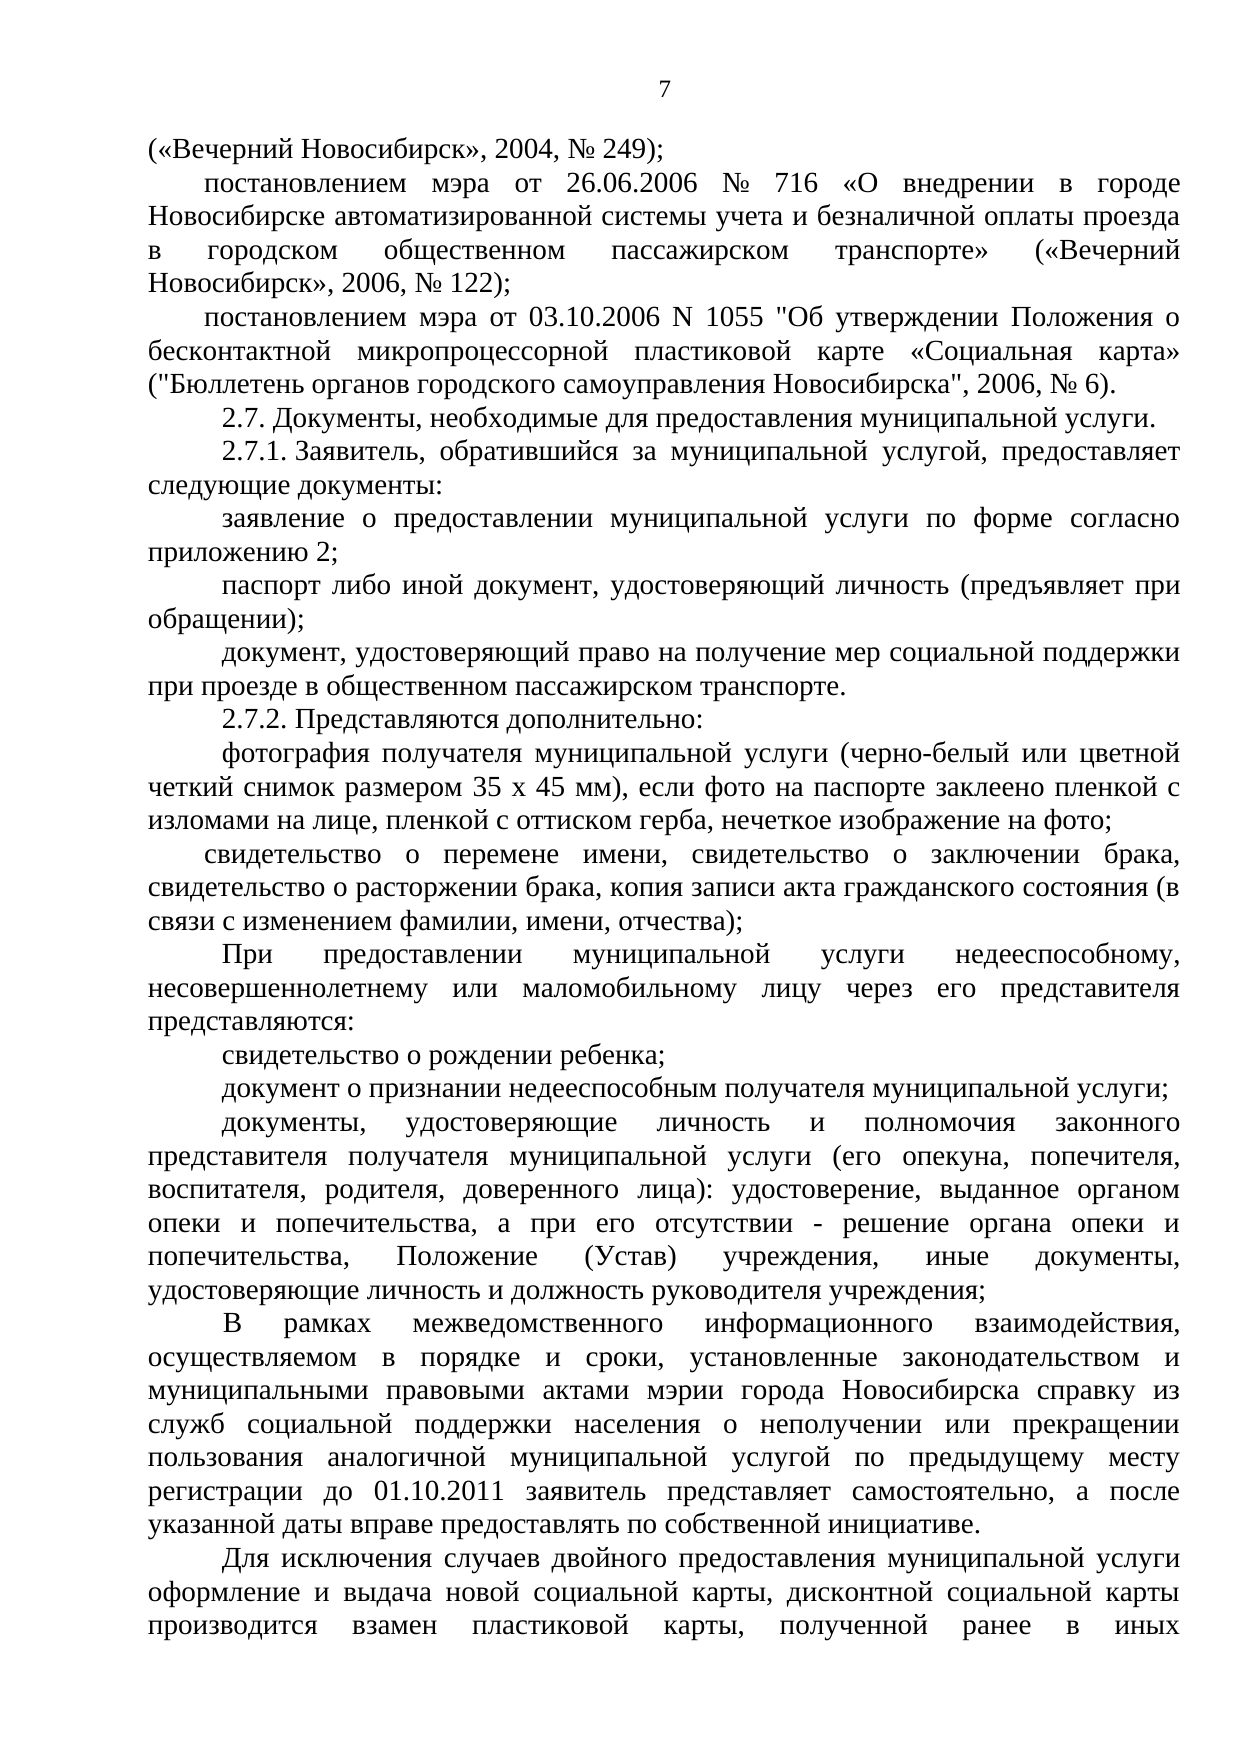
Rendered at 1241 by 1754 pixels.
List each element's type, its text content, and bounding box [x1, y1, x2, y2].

text В рамках межведомственного информационного взаимодействия, осуществляемом в порядке и сроки, установленные законодательством и муниципальными правовыми актами мэрии города Новосибирска справку из служб социальной поддержки населения о неполучении или прекращении пользования аналогичной муниципальной услугой по предыдущему месту регистрации до 01.10.2011 заявитель представляет самостоятельно, а после указанной даты вправе предоставлять по собственной инициативе. [148, 1305, 1181, 1540]
text свидетельство о рождении ребенка; [148, 1037, 1181, 1071]
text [148, 1540, 1181, 1641]
text постановлением мэра от 26.06.2006 № 716 «О внедрении в городе Новосибирске автоматизированной системы учета и безналичной оплаты проезда в городском общественном пассажирском транспорте» («Вечерний Новосибирск», 2006, № 122); [148, 165, 1181, 299]
text документ о признании недееспособным получателя муниципальной услуги; [148, 1071, 1181, 1104]
text 2.7.2. Представляются дополнительно: [148, 702, 1181, 735]
text фотография получателя муниципальной услуги (черно-белый или цветной четкий снимок размером 35 x 45 мм), если фото на паспорте заклеено пленкой с изломами на лице, пленкой с оттиском герба, нечеткое изображение на фото; [148, 735, 1181, 836]
text 2.7. Документы, необходимые для предоставления муниципальной услуги. [148, 400, 1181, 433]
text документы, удостоверяющие личность и полномочия законного представителя получателя муниципальной услуги (его опекуна, попечителя, воспитателя, родителя, доверенного лица): удостоверение, выданное органом опеки и попечительства, а при его отсутствии - решение органа опеки и попечительства, Положение (Устав) учреждения, иные документы, удостоверяющие личность и должность руководителя учреждения; [148, 1104, 1181, 1305]
text 2.7.1. Заявитель, обратившийся за муниципальной услугой, предоставляет следующие документы: [148, 433, 1181, 500]
text свидетельство о перемене имени, свидетельство о заключении брака, свидетельство о расторжении брака, копия записи акта гражданского состояния (в связи с изменением фамилии, имени, отчества); [148, 836, 1181, 936]
text При предоставлении муниципальной услуги недееспособному, несовершеннолетнему или маломобильному лицу через его представителя представляются: [148, 936, 1181, 1037]
text заявление о предоставлении муниципальной услуги по форме согласно приложению 2; [148, 500, 1181, 567]
text документ, удостоверяющий право на получение мер социальной поддержки при проезде в общественном пассажирском транспорте. [148, 634, 1181, 702]
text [148, 131, 1181, 165]
text паспорт либо иной документ, удостоверяющий личность (предъявляет при обращении); [148, 567, 1181, 634]
text постановлением мэра от 03.10.2006 N 1055 "Об утверждении Положения о бесконтактной микропроцессорной пластиковой карте «Социальная карта» ("Бюллетень органов городского самоуправления Новосибирска", 2006, № 6). [148, 299, 1181, 400]
